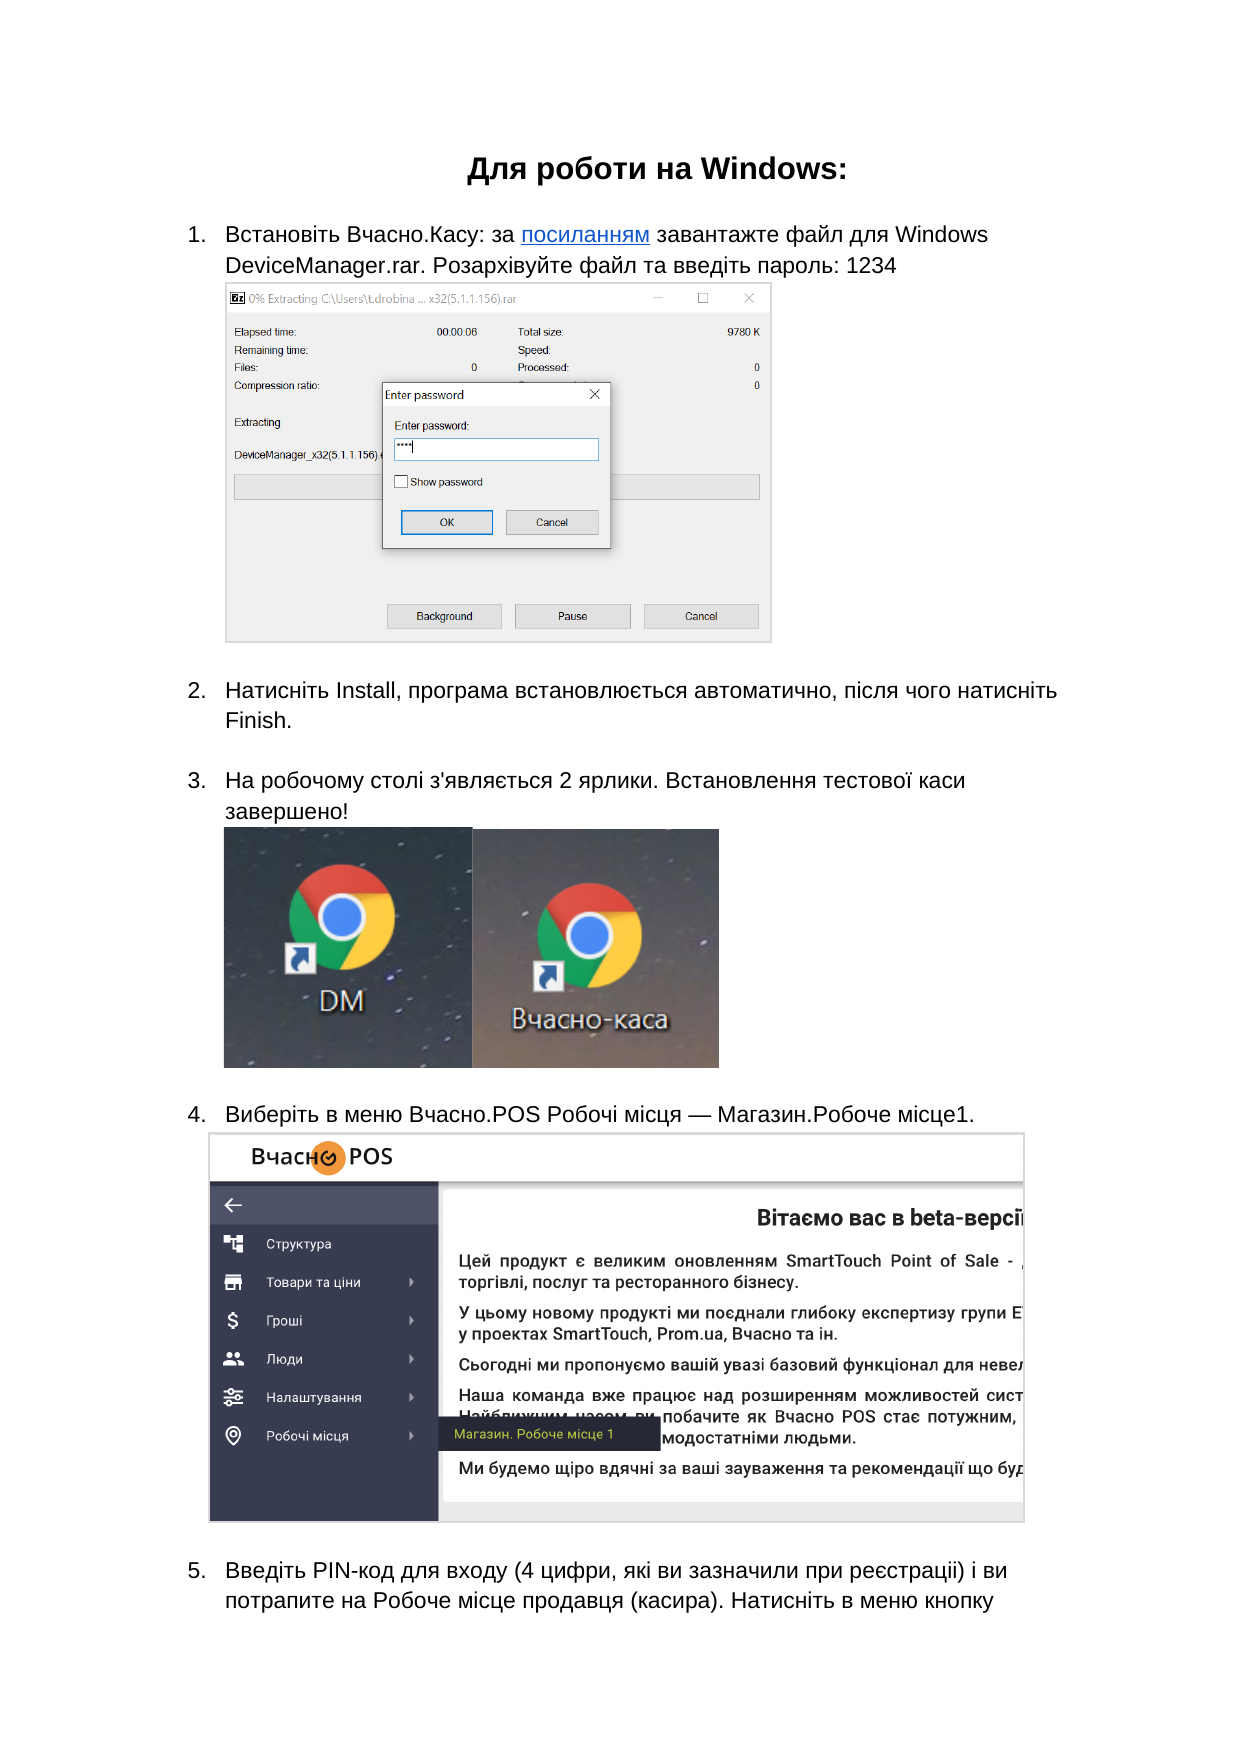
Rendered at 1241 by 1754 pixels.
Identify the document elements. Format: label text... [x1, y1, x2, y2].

list Натисніть Install, програма встановлюється автоматично, після чого натисніть Finish. [187, 677, 1090, 733]
list Виберіть в меню Вчасно.POS Робочі місця — Магазин.Робоче місце1. [187, 1101, 1090, 1128]
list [187, 1557, 1090, 1613]
list На робочому столі з'являється 2 ярлики. Встановлення тестової каси завершено! [187, 767, 1090, 824]
picture [227, 284, 770, 641]
text Для роботи на Windows: [225, 150, 1090, 186]
picture [210, 1134, 1023, 1521]
picture [223, 827, 719, 1068]
list Встановіть Вчасно.Касу: за посиланням завантажте файл для Windows DeviceManager.rar. Розархівуйте файл та введіть пароль: 1234 [187, 221, 1090, 278]
